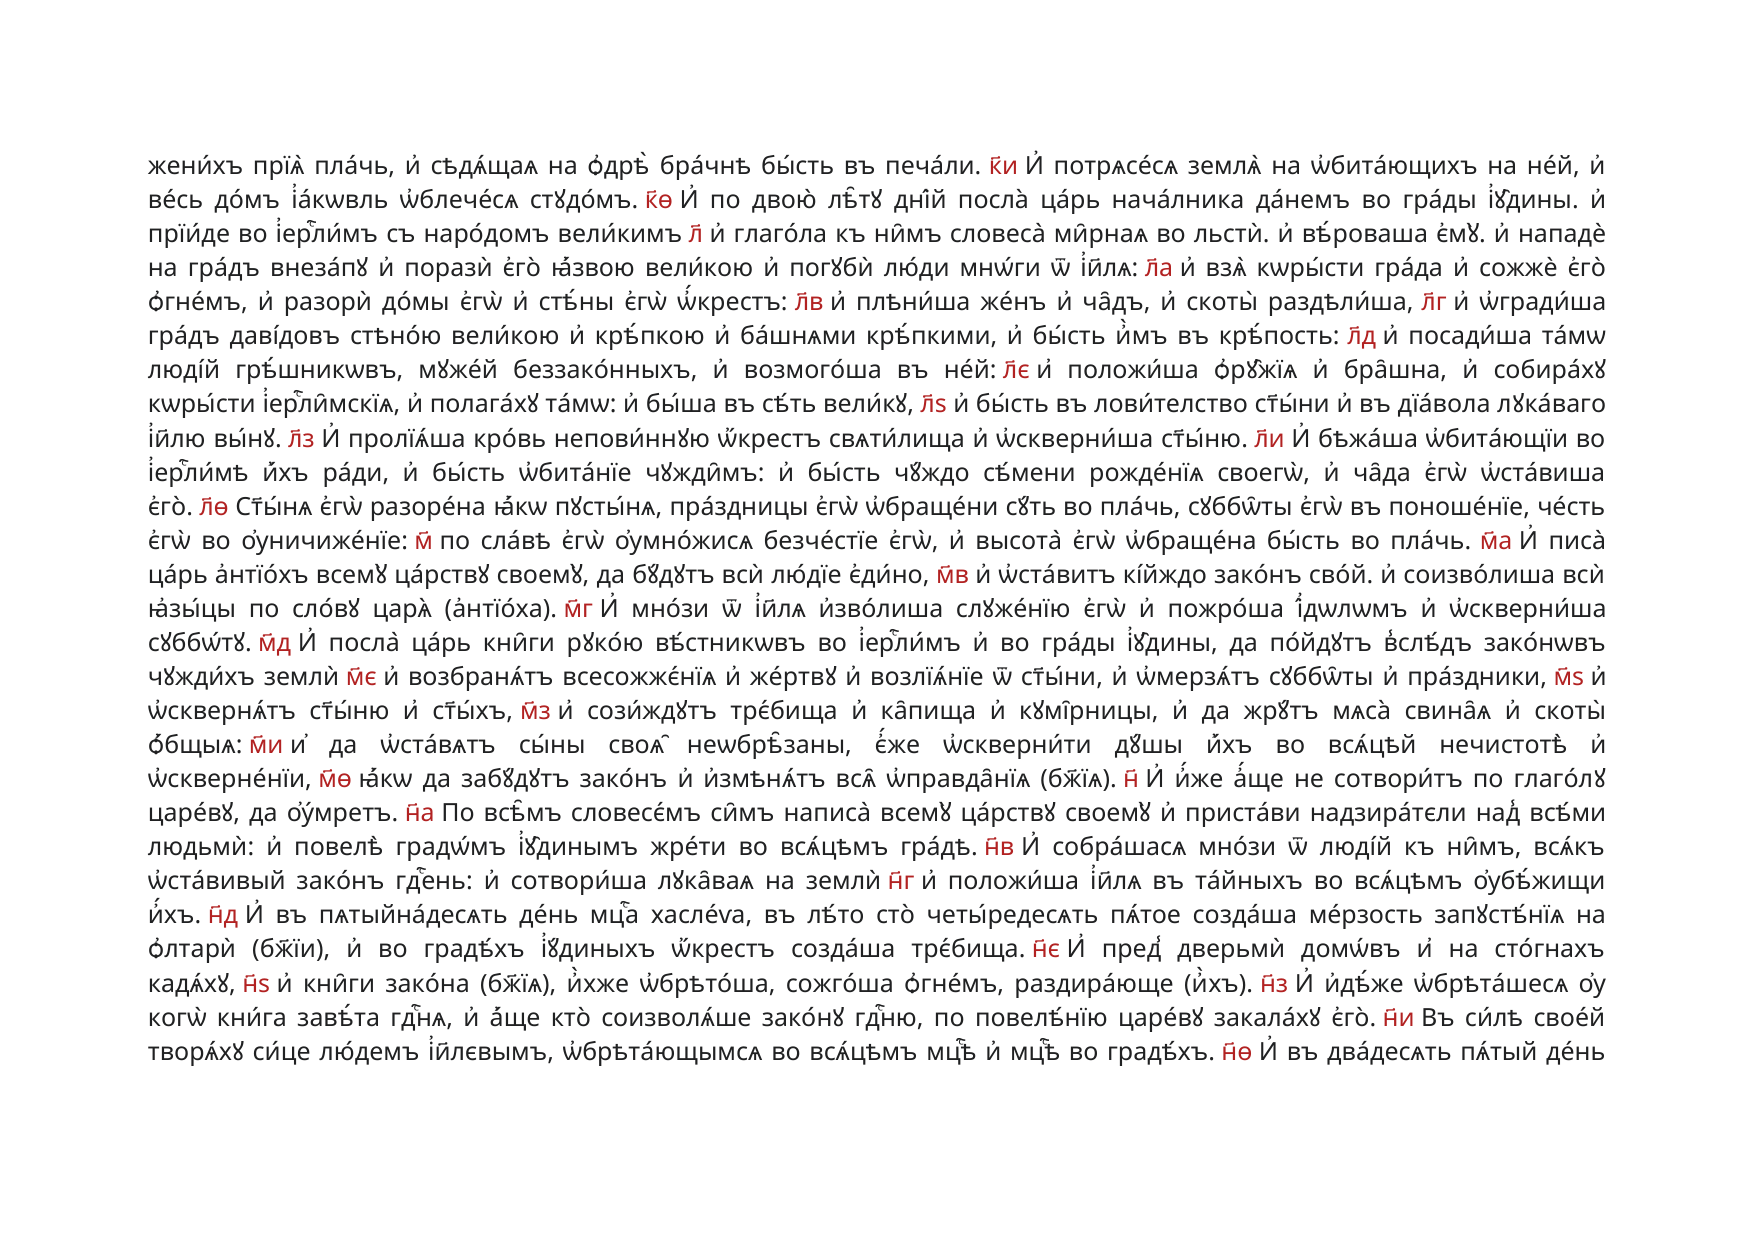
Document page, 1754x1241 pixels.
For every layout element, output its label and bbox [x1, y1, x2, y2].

text [148, 148, 1606, 1067]
